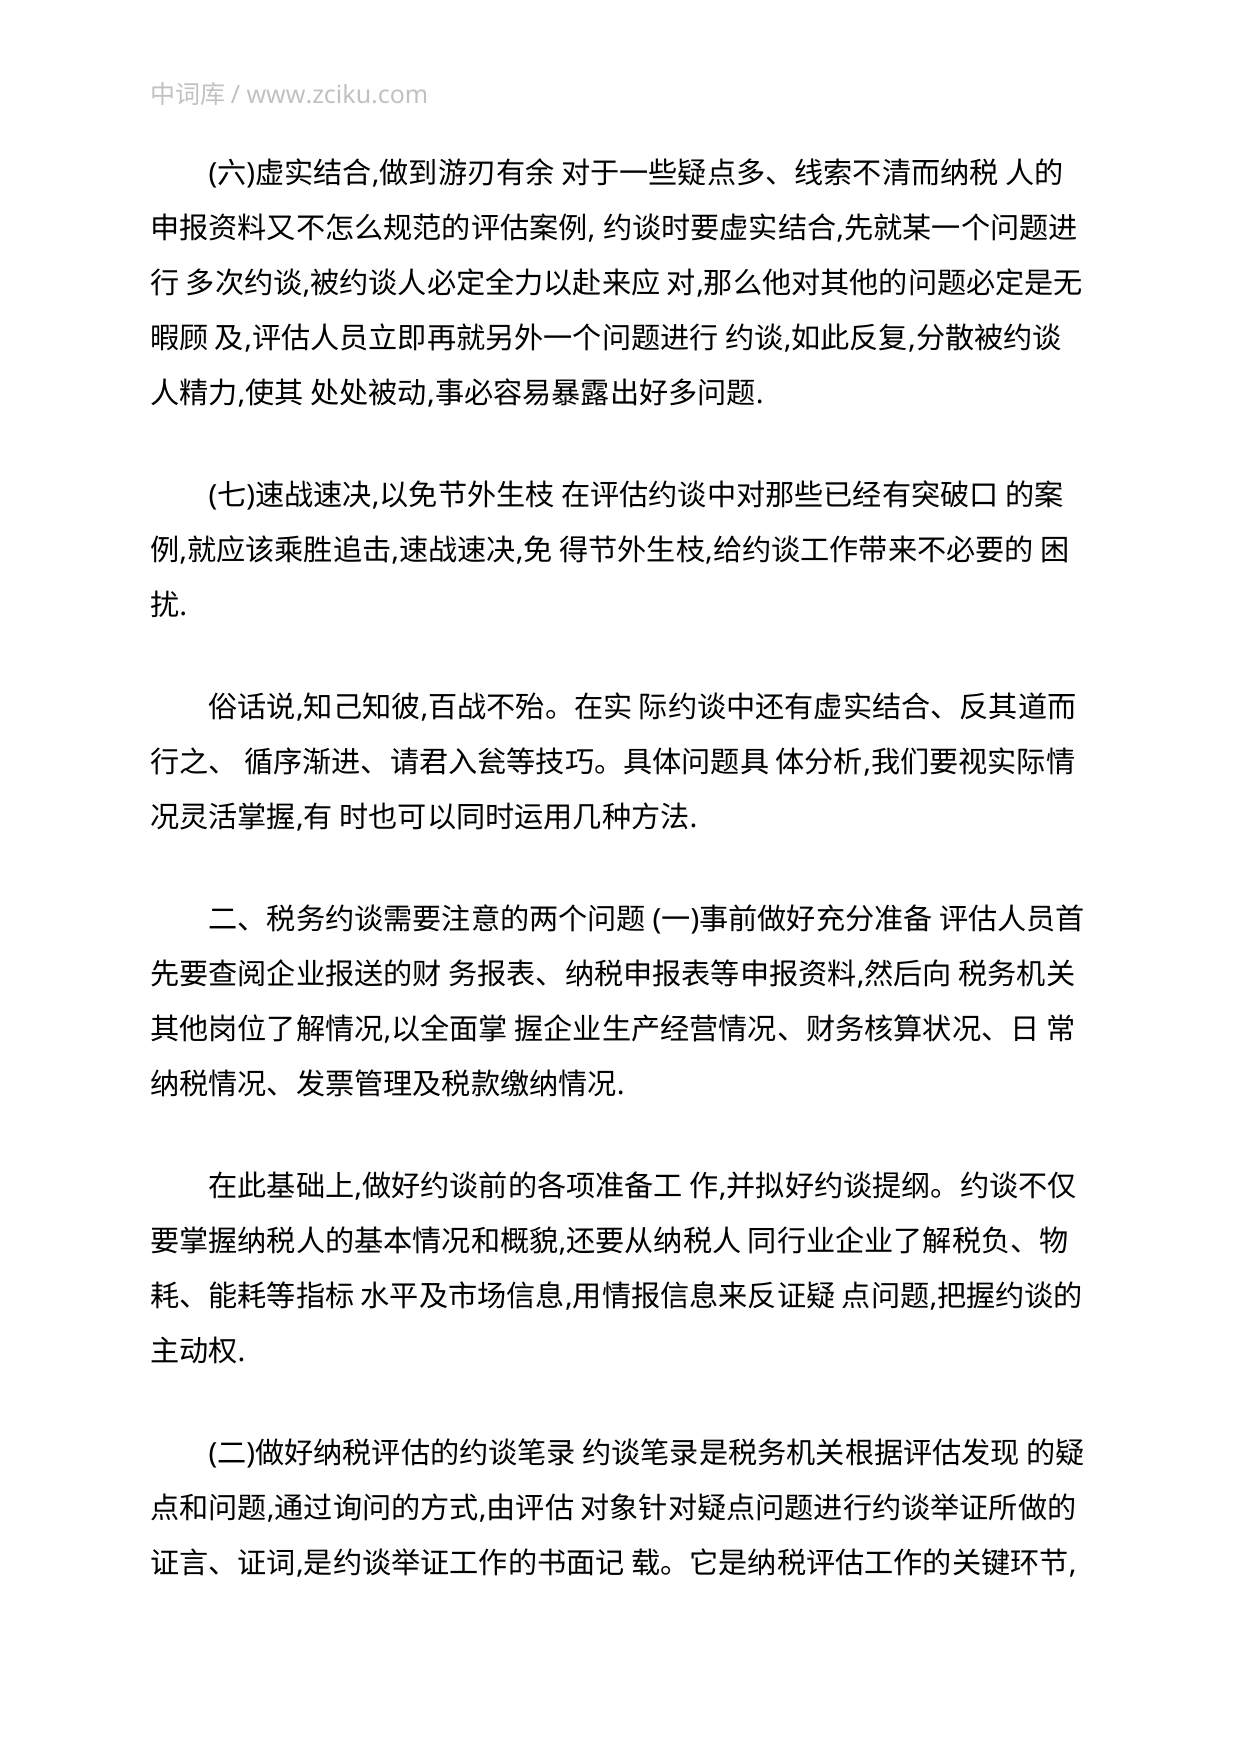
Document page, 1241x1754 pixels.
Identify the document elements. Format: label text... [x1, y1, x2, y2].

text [150, 1430, 1090, 1582]
text 二、税务约谈需要注意的两个问题 (一)事前做好充分准备 评估人员首先要查阅企业报送的财 务报表、纳税申报表等申报资料,然后向 税务机关其他岗位了解情况,以全面掌 握企业生产经营情况、财务核算状况、日 常纳税情况、发票管理及税款缴纳情况. [150, 896, 1090, 1103]
text 在此基础上,做好约谈前的各项准备工 作,并拟好约谈提纲。约谈不仅要掌握纳税人的基本情况和概貌,还要从纳税人 同行业企业了解税负、物耗、能耗等指标 水平及市场信息,用情报信息来反证疑 点问题,把握约谈的主动权. [150, 1163, 1090, 1370]
text (六)虚实结合,做到游刃有余 对于一些疑点多、线索不清而纳税 人的申报资料又不怎么规范的评估案例, 约谈时要虚实结合,先就某一个问题进行 多次约谈,被约谈人必定全力以赴来应 对,那么他对其他的问题必定是无暇顾 及,评估人员立即再就另外一个问题进行 约谈,如此反复,分散被约谈人精力,使其 处处被动,事必容易暴露出好多问题. [150, 150, 1090, 412]
text 俗话说,知己知彼,百战不殆。在实 际约谈中还有虚实结合、反其道而行之、 循序渐进、请君入瓮等技巧。具体问题具 体分析,我们要视实际情况灵活掌握,有 时也可以同时运用几种方法. [150, 684, 1090, 836]
text (七)速战速决,以免节外生枝 在评估约谈中对那些已经有突破口 的案例,就应该乘胜追击,速战速决,免 得节外生枝,给约谈工作带来不必要的 困扰. [150, 472, 1090, 624]
